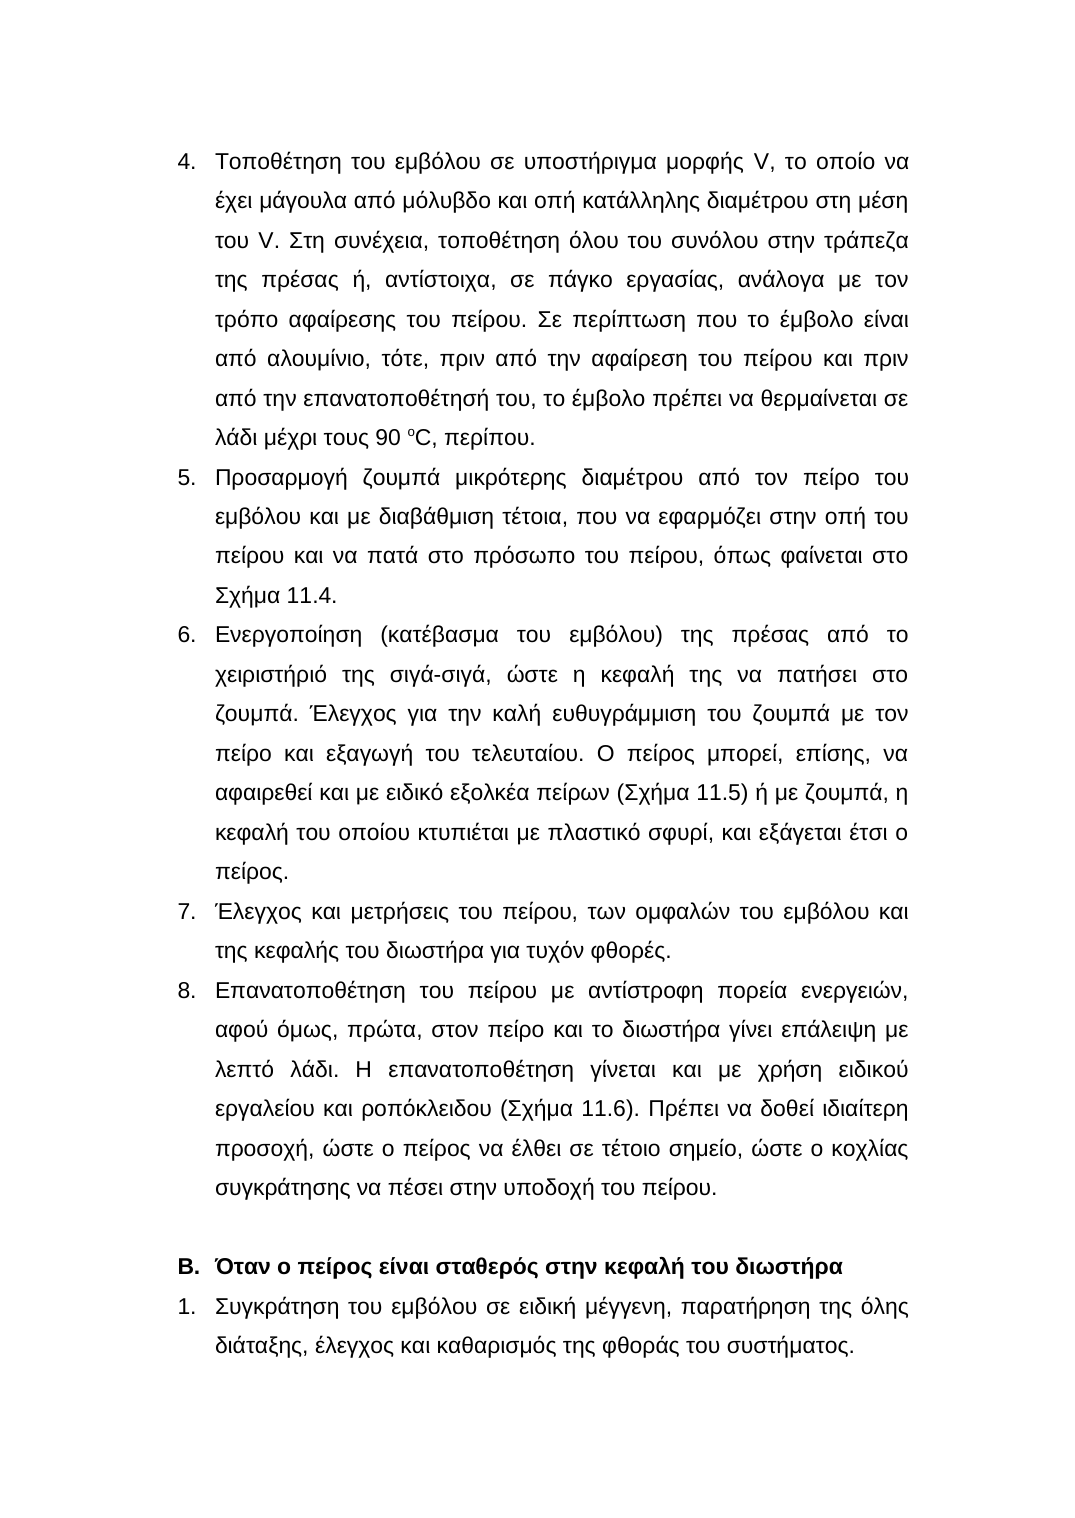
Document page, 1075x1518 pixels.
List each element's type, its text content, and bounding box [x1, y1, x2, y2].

text 4. Τοποθέτηση του εμβόλου σε υποστήριγμα μορφής V, το οποίο να έχει μάγουλα από μόλυβδο και οπή κατάλληλης διαμέτρου στη μέση του V. Στη συνέχεια, τοποθέτηση όλου του συνόλου στην τράπεζα της πρέσας ή, αντίστοιχα, σε πάγκο εργασίας, ανάλογα με τον τρόπο αφαίρεσης του πείρου. Σε περίπτωση που το έμβολο είναι από αλουμίνιο, τότε, πριν από την αφαίρεση του πείρου και πριν από την επανατοποθέτησή του, το έμβολο πρέπει να θερμαίνεται σε λάδι μέχρι τους 90 οC, περίπου. [177, 148, 909, 450]
text 8. Επανατοποθέτηση του πείρου με αντίστροφη πορεία ενεργειών, αφού όμως, πρώτα, στον πείρο και το διωστήρα γίνει επάλειψη με λεπτό λάδι. Η επανατοποθέτηση γίνεται και με χρήση ειδικού εργαλείου και ροπόκλειδου (Σχήμα 11.6). Πρέπει να δοθεί ιδιαίτερη προσοχή, ώστε ο πείρος να έλθει σε τέτοιο σημείο, ώστε ο κοχλίας συγκράτησης να πέσει στην υποδοχή του πείρου. [177, 977, 909, 1201]
text 1. Συγκράτηση του εμβόλου σε ειδική μέγγενη, παρατήρηση της όλης διάταξης, έλεγχος και καθαρισμός της φθοράς του συστήματος. [177, 1293, 909, 1358]
text 6. Ενεργοποίηση (κατέβασμα του εμβόλου) της πρέσας από το χειριστήριό της σιγά-σιγά, ώστε η κεφαλή της να πατήσει στο ζουμπά. Έλεγχος για την καλή ευθυγράμμιση του ζουμπά με τον πείρο και εξαγωγή του τελευταίου. Ο πείρος μπορεί, επίσης, να αφαιρεθεί και με ειδικό εξολκέα πείρων (Σχήμα 11.5) ή με ζουμπά, η κεφαλή του οποίου κτυπιέται με πλαστικό σφυρί, και εξάγεται έτσι ο πείρος. [177, 621, 909, 885]
text 5. Προσαρμογή ζουμπά μικρότερης διαμέτρου από τον πείρο του εμβόλου και με διαβάθμιση τέτοια, που να εφαρμόζει στην οπή του πείρου και να πατά στο πρόσωπο του πείρου, όπως φαίνεται στο Σχήμα 11.4. [177, 463, 909, 608]
text 7. Έλεγχος και μετρήσεις του πείρου, των ομφαλών του εμβόλου και της κεφαλής του διωστήρα για τυχόν φθορές. [177, 898, 909, 964]
text Β. Όταν ο πείρος είναι σταθερός στην κεφαλή του διωστήρα [177, 1253, 909, 1279]
